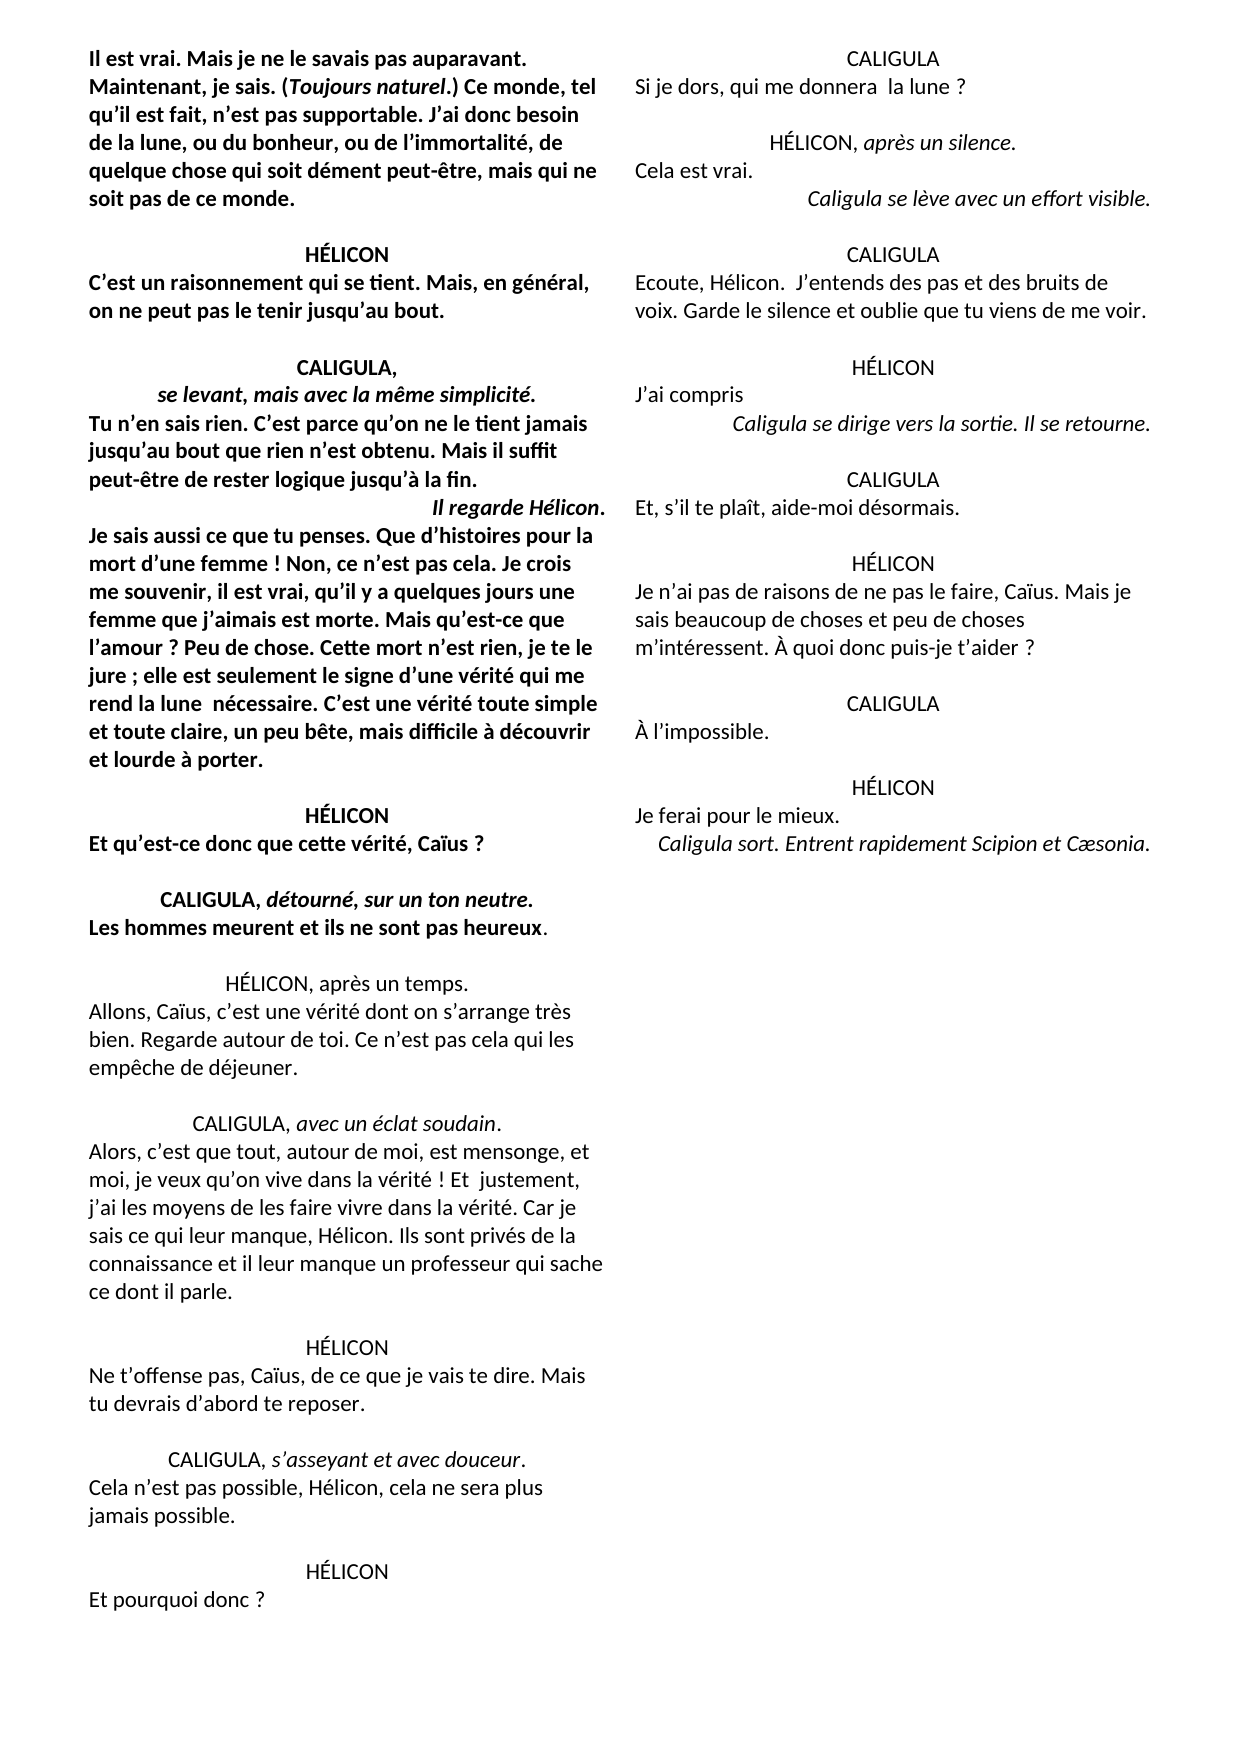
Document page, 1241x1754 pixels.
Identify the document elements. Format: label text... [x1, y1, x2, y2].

text Alors, c’est que tout, autour de moi, est mensonge, et moi, je veux qu’on vive dans la vérité ! Et justement, j’ai les moyens de les faire vivre dans la vérité. Car je sais ce qui leur manque, Hélicon. Ils sont privés de la connaissance et il leur manque un professeur qui sache ce dont il parle. [89, 1137, 605, 1305]
text CALIGULA, [89, 353, 605, 381]
text Je ferai pour le mieux. [635, 801, 1152, 829]
text Il regarde Hélicon. [89, 493, 605, 521]
text Et pourquoi donc ? [89, 1586, 605, 1613]
text HÉLICON, après un temps. [89, 969, 605, 997]
text Tu n’en sais rien. C’est parce qu’on ne le tient jamais jusqu’au bout que rien n’est obtenu. Mais il suffit peut-être de rester logique jusqu’à la fin. [89, 409, 605, 493]
text HÉLICON [635, 549, 1152, 577]
text HÉLICON [89, 241, 605, 268]
text Ecoute, Hélicon. J’entends des pas et des bruits de voix. Garde le silence et oublie que tu viens de me voir. [635, 268, 1152, 324]
text HÉLICON, après un silence. [635, 128, 1152, 156]
text CALIGULA, s’asseyant et avec douceur. [89, 1445, 605, 1473]
text Cela est vrai. [635, 156, 1152, 184]
text HÉLICON [89, 801, 605, 829]
text HÉLICON [89, 1333, 605, 1361]
text Caligula se lève avec un effort visible. [635, 184, 1152, 212]
text Les hommes meurent et ils ne sont pas heureux. [89, 913, 605, 941]
text HÉLICON [89, 1557, 605, 1586]
text CALIGULA, avec un éclat soudain. [89, 1109, 605, 1137]
text se levant, mais avec la même simplicité. [89, 381, 605, 409]
text Caligula sort. Entrent rapidement Scipion et Cæsonia. [635, 829, 1152, 857]
text À l’impossible. [635, 717, 1152, 745]
text Et qu’est-ce donc que cette vérité, Caïus ? [89, 829, 605, 857]
text HÉLICON [635, 353, 1152, 381]
text CALIGULA [635, 465, 1152, 493]
text Je n’ai pas de raisons de ne pas le faire, Caïus. Mais je sais beaucoup de choses et peu de choses m’intéressent. À quoi donc puis-je t’aider ? [635, 577, 1152, 661]
text Et, s’il te plaît, aide-moi désormais. [635, 493, 1152, 521]
text C’est un raisonnement qui se tient. Mais, en général, on ne peut pas le tenir jusqu’au bout. [89, 268, 605, 324]
text Il est vrai. Mais je ne le savais pas auparavant. Maintenant, je sais. (Toujours naturel.) Ce monde, tel qu’il est fait, n’est pas supportable. J’ai donc besoin de la lune, ou du bonheur, ou de l’immortalité, de quelque chose qui soit dément peut-être, mais qui ne soit pas de ce monde. [89, 44, 605, 212]
text Caligula se dirige vers la sortie. Il se retourne. [635, 409, 1152, 437]
text Si je dors, qui me donnera la lune ? [635, 72, 1152, 100]
text J’ai compris [635, 381, 1152, 409]
text Ne t’offense pas, Caïus, de ce que je vais te dire. Mais tu devrais d’abord te reposer. [89, 1361, 605, 1417]
text CALIGULA [635, 241, 1152, 268]
text CALIGULA, détourné, sur un ton neutre. [89, 885, 605, 913]
text Cela n’est pas possible, Hélicon, cela ne sera plus jamais possible. [89, 1473, 605, 1529]
text CALIGULA [635, 44, 1152, 72]
text Allons, Caïus, c’est une vérité dont on s’arrange très bien. Regarde autour de toi. Ce n’est pas cela qui les empêche de déjeuner. [89, 997, 605, 1081]
text Je sais aussi ce que tu penses. Que d’histoires pour la mort d’une femme ! Non, ce n’est pas cela. Je crois me souvenir, il est vrai, qu’il y a quelques jours une femme que j’aimais est morte. Mais qu’est-ce que l’amour ? Peu de chose. Cette mort n’est rien, je te le jure ; elle est seulement le signe d’une vérité qui me rend la lune nécessaire. C’est une vérité toute simple et toute claire, un peu bête, mais difficile à découvrir et lourde à porter. [89, 521, 605, 773]
text CALIGULA [635, 689, 1152, 717]
text HÉLICON [635, 773, 1152, 801]
